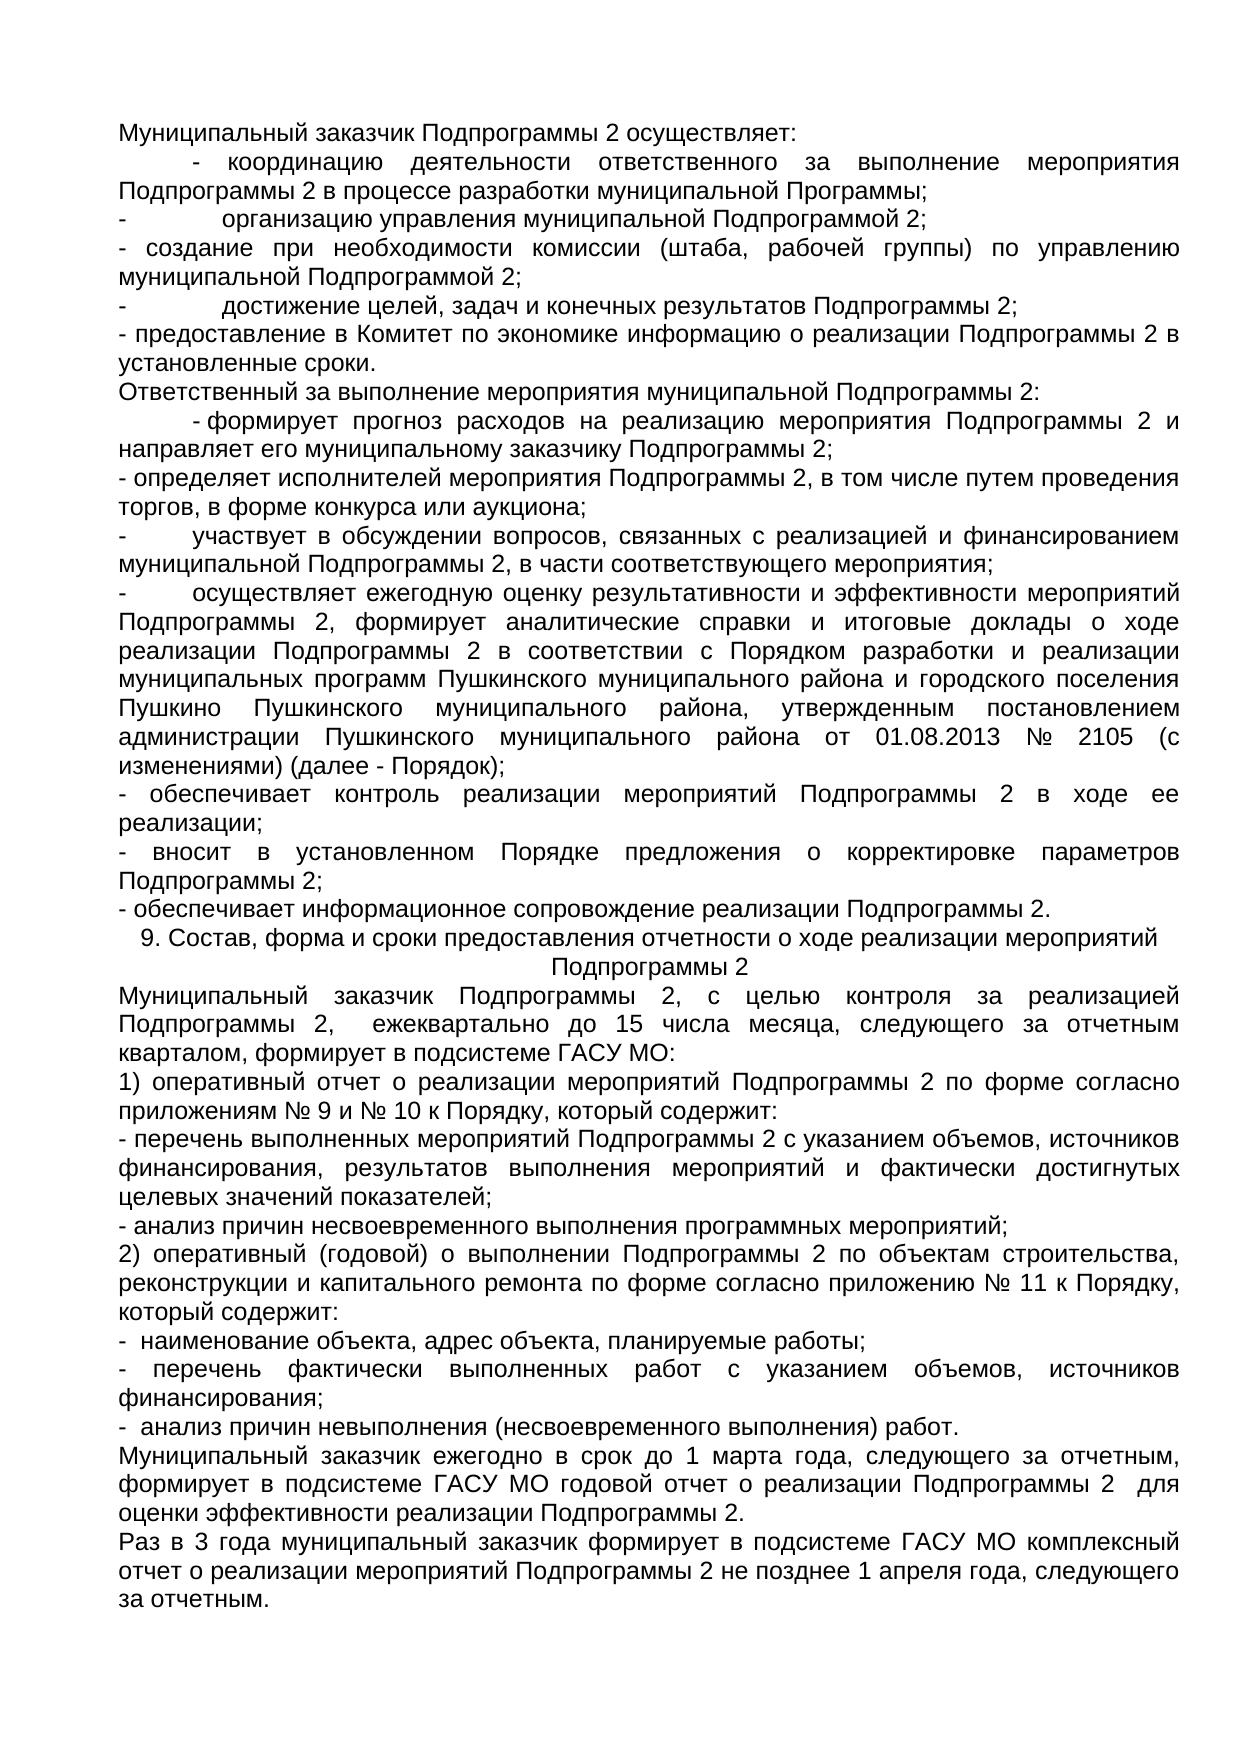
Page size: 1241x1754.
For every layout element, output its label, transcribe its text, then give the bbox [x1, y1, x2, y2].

text - перечень выполненных мероприятий Подпрограммы 2 с указанием объемов, источников финансирования, результатов выполнения мероприятий и фактически достигнутых целевых значений показателей; [118, 1124, 1181, 1211]
text - осуществляет ежегодную оценку результативности и эффективности мероприятий Подпрограммы 2, формирует аналитические справки и итоговые доклады о ходе реализации Подпрограммы 2 в соответствии с Порядком разработки и реализации муниципальных программ Пушкинского муниципального района и городского поселения Пушкино Пушкинского муниципального района, утвержденным постановлением администрации Пушкинского муниципального района от 01.08.2013 № 2105 (с изменениями) (далее - Порядок); [118, 578, 1181, 779]
text - создание при необходимости комиссии (штаба, рабочей группы) по управлению муниципальной Подпрограммой 2; [118, 233, 1181, 291]
text Муниципальный заказчик ежегодно в срок до 1 марта года, следующего за отчетным, формирует в подсистеме ГАСУ МО годовой отчет о реализации Подпрограммы 2 для оценки эффективности реализации Подпрограммы 2. [118, 1441, 1181, 1527]
text - наименование объекта, адрес объекта, планируемые работы; [118, 1326, 1181, 1354]
text - анализ причин невыполнения (несвоевременного выполнения) работ. [118, 1412, 1181, 1441]
text - вносит в установленном Порядке предложения о корректировке параметров Подпрограммы 2; [118, 837, 1181, 894]
text - формирует прогноз расходов на реализацию мероприятия Подпрограммы 2 и направляет его муниципальному заказчику Подпрограммы 2; [118, 406, 1181, 463]
text Раз в 3 года муниципальный заказчик формирует в подсистеме ГАСУ МО комплексный отчет о реализации мероприятий Подпрограммы 2 не позднее 1 апреля года, следующего за отчетным. [118, 1527, 1181, 1613]
text Муниципальный заказчик Подпрограммы 2 осуществляет: [118, 118, 1181, 147]
text - координацию деятельности ответственного за выполнение мероприятия Подпрограммы 2 в процессе разработки муниципальной Программы; [118, 147, 1181, 204]
text - анализ причин несвоевременного выполнения программных мероприятий; [118, 1211, 1181, 1239]
text 1) оперативный отчет о реализации мероприятий Подпрограммы 2 по форме согласно приложениям № 9 и № 10 к Порядку, который содержит: [118, 1067, 1181, 1124]
text Муниципальный заказчик Подпрограммы 2, с целью контроля за реализацией Подпрограммы 2, ежеквартально до 15 числа месяца, следующего за отчетным кварталом, формирует в подсистеме ГАСУ МО: [118, 981, 1181, 1067]
text - обеспечивает контроль реализации мероприятий Подпрограммы 2 в ходе ее реализации; [118, 779, 1181, 837]
text - достижение целей, задач и конечных результатов Подпрограммы 2; [118, 291, 1181, 319]
text 2) оперативный (годовой) о выполнении Подпрограммы 2 по объектам строительства, реконструкции и капитального ремонта по форме согласно приложению № 11 к Порядку, который содержит: [118, 1239, 1181, 1326]
text - предоставление в Комитет по экономике информацию о реализации Подпрограммы 2 в установленные сроки. [118, 319, 1181, 377]
text - организацию управления муниципальной Подпрограммой 2; [118, 204, 1181, 233]
text - участвует в обсуждении вопросов, связанных с реализацией и финансированием муниципальной Подпрограммы 2, в части соответствующего мероприятия; [118, 521, 1181, 578]
text 9. Состав, форма и сроки предоставления отчетности о ходе реализации мероприятий Подпрограммы 2 [118, 923, 1181, 981]
text - перечень фактически выполненных работ с указанием объемов, источников финансирования; [118, 1354, 1181, 1412]
text - обеспечивает информационное сопровождение реализации Подпрограммы 2. [118, 894, 1181, 923]
text Ответственный за выполнение мероприятия муниципальной Подпрограммы 2: [118, 377, 1181, 406]
text - определяет исполнителей мероприятия Подпрограммы 2, в том числе путем проведения торгов, в форме конкурса или аукциона; [118, 463, 1181, 521]
